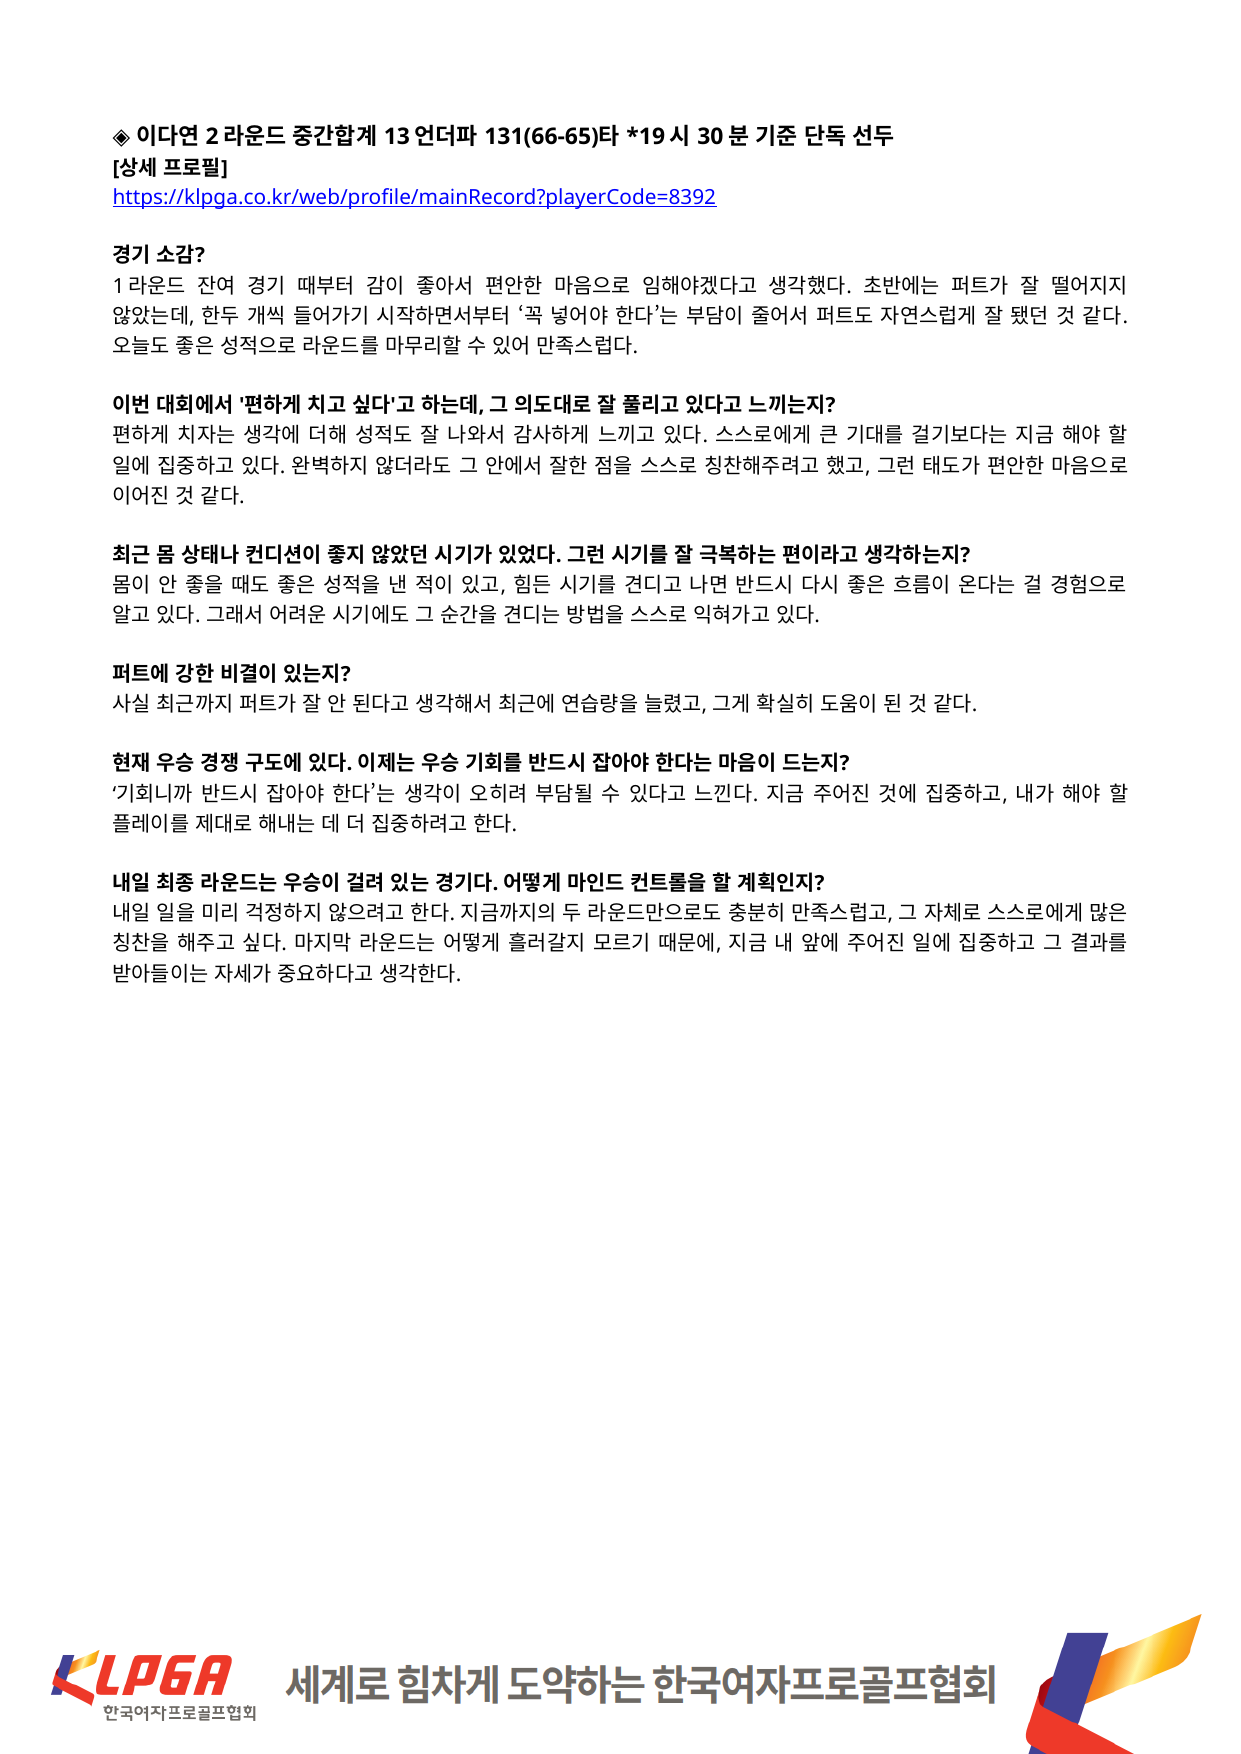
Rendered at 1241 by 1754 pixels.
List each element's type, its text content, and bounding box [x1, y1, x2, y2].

picture [21, 1610, 1228, 1754]
text 이번 대회에서 '편하게 치고 싶다'고 하는데, 그 의도대로 잘 풀리고 있다고 느끼는지? 편하게 치자는 생각에 더해 성적도 잘 나와서 감사하게 느끼고 있다. 스스로에게 큰 기대를 걸기보다는 지금 해야 할 일에 집중하고 있다. 완벽하지 않더라도 그 안에서 잘한 점을 스스로 칭찬해주려고 했고, 그런 태도가 편안한 마음으로 이어진 것 같다. [112, 388, 1128, 509]
text ◈ 이다연 2라운드 중간합계 13언더파 131(66-65)타 *19시 30분 기준 단독 선두 [112, 118, 1128, 151]
text 현재 우승 경쟁 구도에 있다. 이제는 우승 기회를 반드시 잡아야 한다는 마음이 드는지? ‘기회니까 반드시 잡아야 한다’는 생각이 오히려 부담될 수 있다고 느낀다. 지금 주어진 것에 집중하고, 내가 해야 할 플레이를 제대로 해내는 데 더 집중하려고 한다. [112, 746, 1128, 837]
text 몸이 안 좋을 때도 좋은 성적을 낸 적이 있고, 힘든 시기를 견디고 나면 반드시 다시 좋은 흐름이 온다는 걸 경험으로 알고 있다. 그래서 어려운 시기에도 그 순간을 견디는 방법을 스스로 익혀가고 있다. [112, 568, 1128, 629]
text 최근 몸 상태나 컨디션이 좋지 않았던 시기가 있었다. 그런 시기를 잘 극복하는 편이라고 생각하는지? [112, 538, 1128, 568]
text 퍼트에 강한 비결이 있는지? 사실 최근까지 퍼트가 잘 안 된다고 생각해서 최근에 연습량을 늘렸고, 그게 확실히 도움이 된 것 같다. [112, 657, 1128, 718]
text [상세 프로필] [112, 151, 1128, 182]
text https://klpga.co.kr/web/profile/mainRecord?playerCode=8392 [112, 182, 1128, 210]
text 경기 소감? [112, 239, 1128, 269]
text 1라운드 잔여 경기 때부터 감이 좋아서 편안한 마음으로 임해야겠다고 생각했다. 초반에는 퍼트가 잘 떨어지지 않았는데, 한두 개씩 들어가기 시작하면서부터 ‘꼭 넣어야 한다’는 부담이 줄어서 퍼트도 자연스럽게 잘 됐던 것 같다. 오늘도 좋은 성적으로 라운드를 마무리할 수 있어 만족스럽다. [112, 269, 1128, 360]
text 내일 최종 라운드는 우승이 걸려 있는 경기다. 어떻게 마인드 컨트롤을 할 계획인지? 내일 일을 미리 걱정하지 않으려고 한다. 지금까지의 두 라운드만으로도 충분히 만족스럽고, 그 자체로 스스로에게 많은 칭찬을 해주고 싶다. 마지막 라운드는 어떻게 흘러갈지 모르기 때문에, 지금 내 앞에 주어진 일에 집중하고 그 결과를 받아들이는 자세가 중요하다고 생각한다. [112, 866, 1128, 987]
